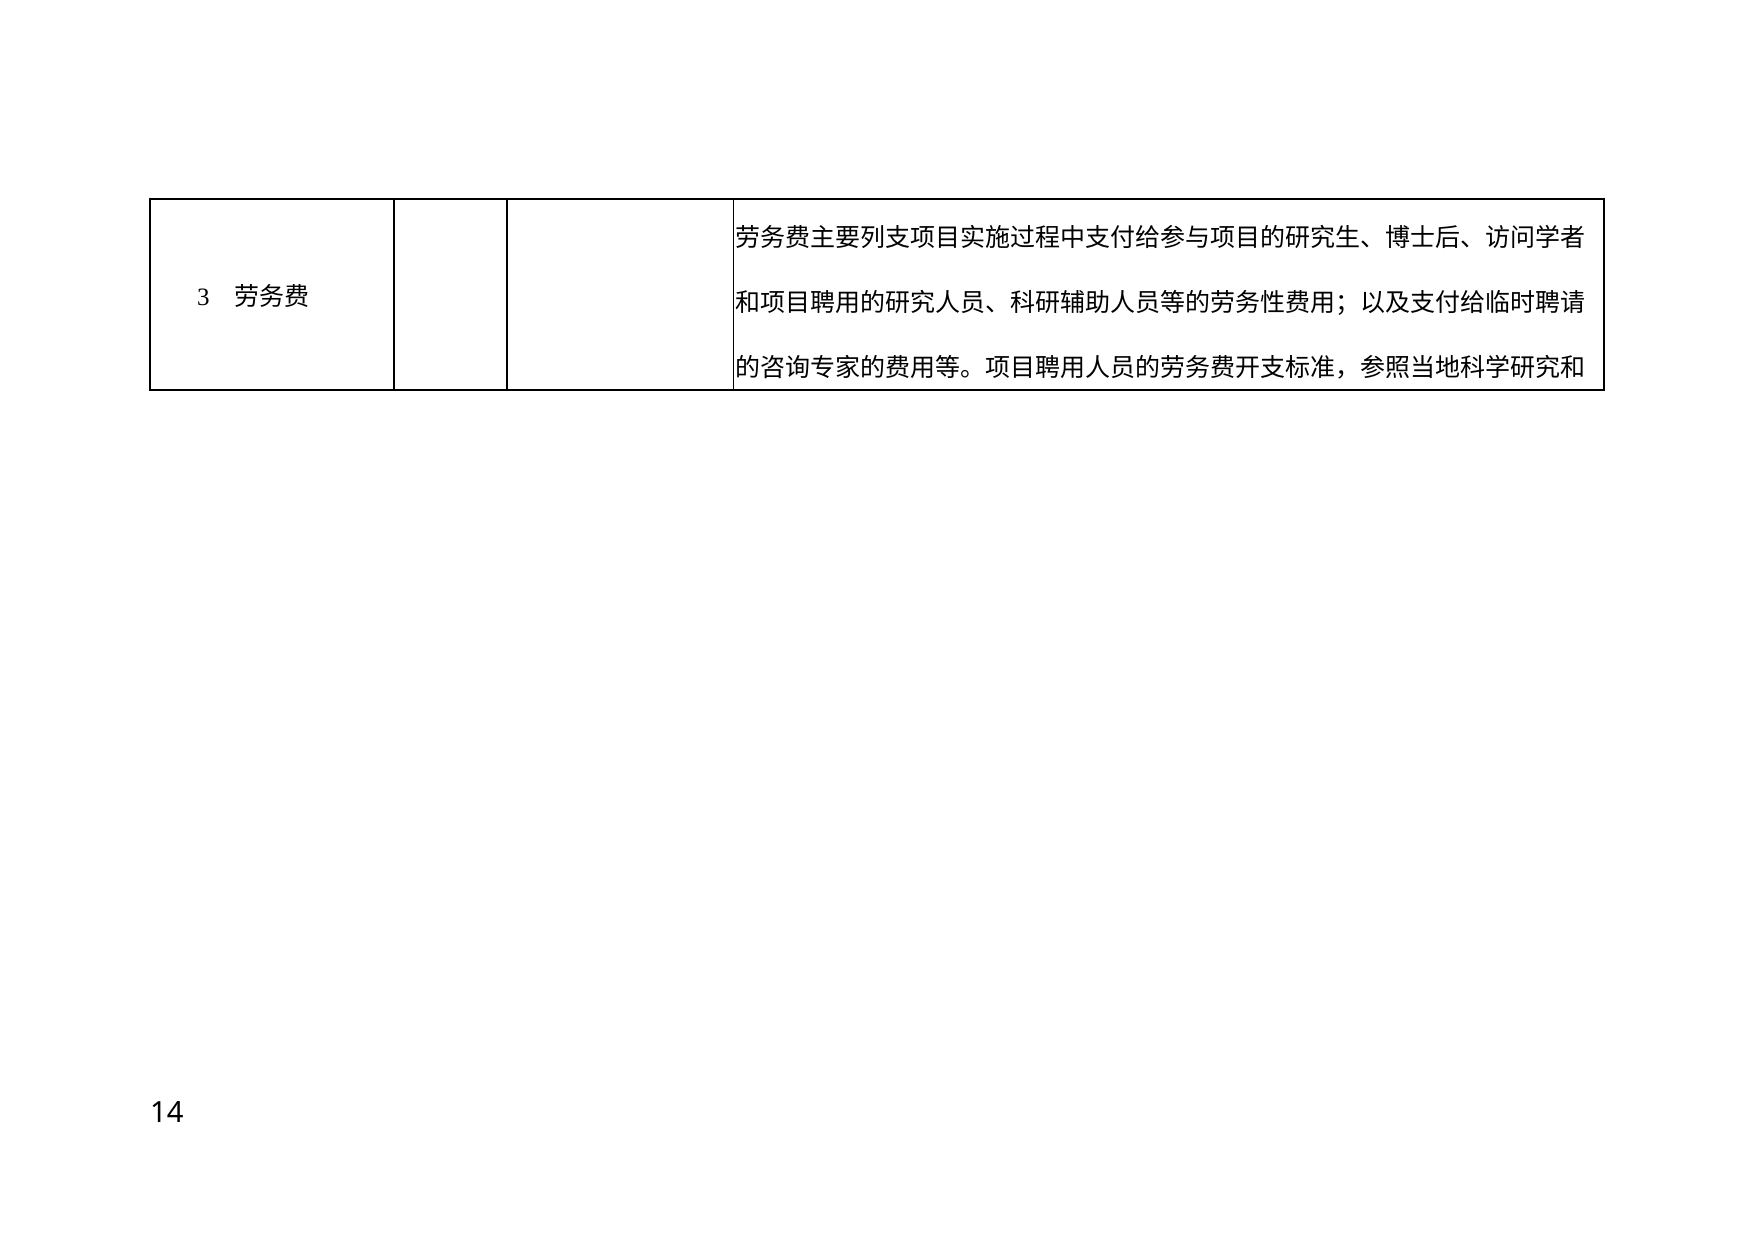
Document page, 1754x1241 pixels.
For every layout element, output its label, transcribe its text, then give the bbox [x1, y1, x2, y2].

table_cell [508, 200, 733, 389]
table_cell [395, 200, 506, 389]
table_cell 劳务费主要列支项目实施过程中支付给参与项目的研究生、博士后、访问学者和项目聘用的研究人员、科研辅助人员等的劳务性费用；以及支付给临时聘请的咨询专家的费用等。项目聘用人员的劳务费开支标准，参照当地科学研究和技术服务业从业人员平均工资水平，根据其在项目研究中承担的工作任务确定，其由单位缴纳的社会保险补助、住房公积金等可纳入劳务费科目列支。 [734, 200, 1603, 389]
table_cell 劳务费 [151, 200, 393, 389]
